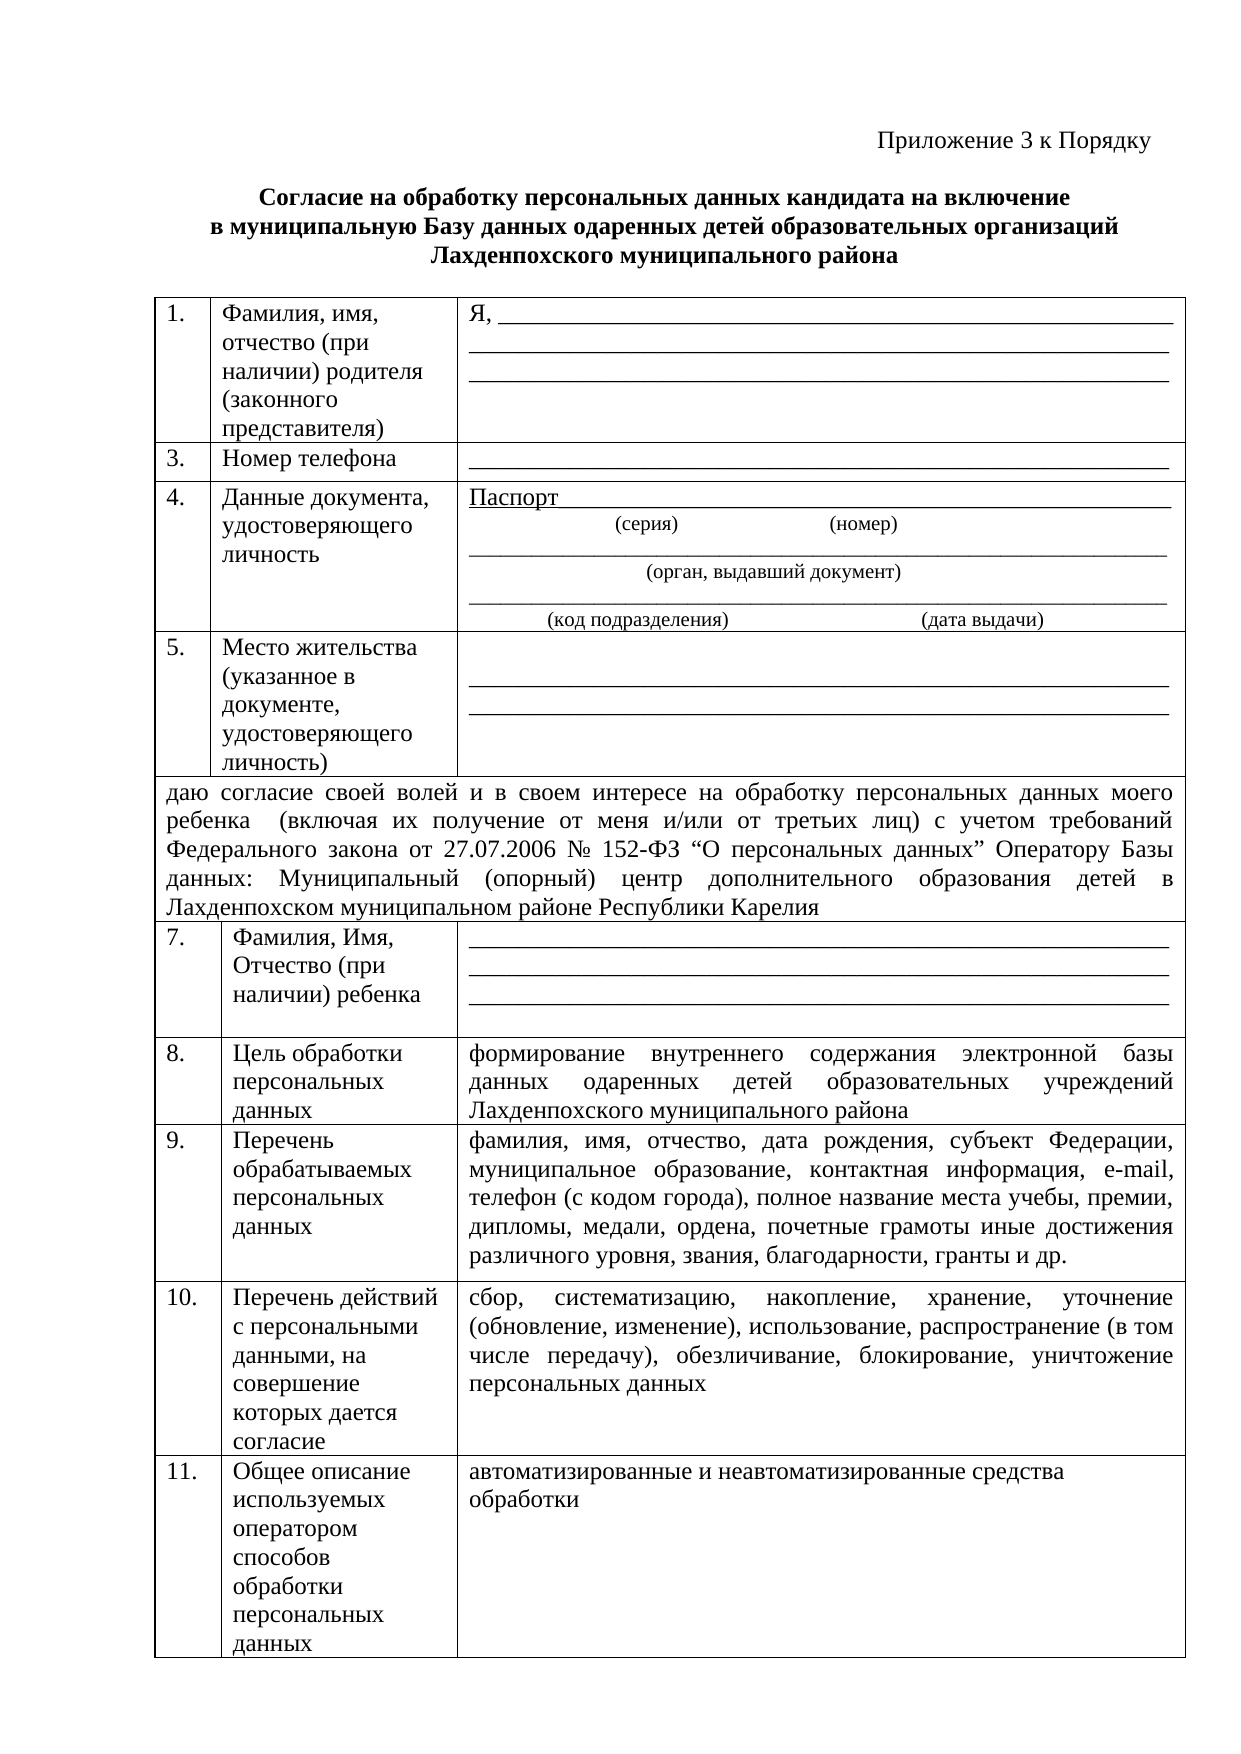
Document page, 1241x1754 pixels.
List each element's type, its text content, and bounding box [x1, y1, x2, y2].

table_cell формирование внутреннего содержания электронной базы данных одаренных детей образовательных учреждений Лахденпохского муниципального района [458, 1038, 1185, 1124]
table_cell Цель обработки персональных данных [222, 1038, 457, 1124]
text Согласие на обработку персональных данных кандидата на включение [177, 182, 1152, 211]
table_cell автоматизированные и неавтоматизированные средства обработки [458, 1456, 1185, 1657]
table_cell 3. [156, 443, 210, 481]
table_cell сбор, систематизацию, накопление, хранение, уточнение (обновление, изменение), использование, распространение (в том числе передачу), обезличивание, блокирование, уничтожение персональных данных [458, 1282, 1185, 1455]
table_cell 7. [156, 922, 221, 1037]
table_cell даю согласие своей волей и в своем интересе на обработку персональных данных моего ребенка (включая их получение от меня и/или от третьих лиц) с учетом требований Федерального закона от 27.07.2006 № 152-ФЗ “О персональных данных” Оператору Базы данных: Муниципальный (опорный) центр дополнительного образования детей в Лахденпохском муниципальном районе Республики Карелия [156, 777, 1185, 921]
table_header 1. [156, 298, 210, 442]
table_cell Номер телефона [211, 443, 457, 481]
table_cell 10. [156, 1282, 221, 1455]
table_cell Место жительства (указанное в документе, удостоверяющего личность) [211, 632, 457, 776]
table_cell Общее описание используемых оператором способов обработки персональных данных [222, 1456, 457, 1657]
table_cell Данные документа, удостоверяющего личность [211, 482, 457, 631]
table_cell ________________________________________________________ [458, 443, 1185, 481]
table_header Фамилия, имя, отчество (при наличии) родителя (законного представителя) [211, 298, 457, 442]
text в муниципальную Базу данных одаренных детей образовательных организаций Лахденпохского муниципального района [177, 211, 1152, 268]
table_cell Паспорт_________________________________________________ (серия) (номер) ___________________________________________________________________ (орган, выдавший документ) ___________________________________________________________________ (код подразделения) (дата выдачи) [458, 482, 1185, 631]
table_cell фамилия, имя, отчество, дата рождения, субъект Федерации, муниципальное образование, контактная информация, e-mail, телефон (с кодом города), полное название места учебы, премии, дипломы, медали, ордена, почетные грамоты иные достижения различного уровня, звания, благодарности, гранты и др. [458, 1125, 1185, 1281]
table_cell Перечень действий с персональными данными, на совершение которых дается согласие [222, 1282, 457, 1455]
table_cell 11. [156, 1456, 221, 1657]
table_cell ________________________________________________________ ________________________________________________________ [458, 632, 1185, 776]
text Приложение 3 к Порядку [177, 118, 1152, 153]
table_cell 8. [156, 1038, 221, 1124]
table_cell ________________________________________________________________________________________________________________________________________________________________________ [458, 922, 1185, 1037]
table_cell 4. [156, 482, 210, 631]
table_header Я, ______________________________________________________ ________________________________________________________________________________________________________________ [458, 298, 1185, 442]
table_cell 9. [156, 1125, 221, 1281]
table_cell 5. [156, 632, 210, 776]
table_cell Перечень обрабатываемых персональных данных [222, 1125, 457, 1281]
table_cell Фамилия, Имя, Отчество (при наличии) ребенка [222, 922, 457, 1037]
